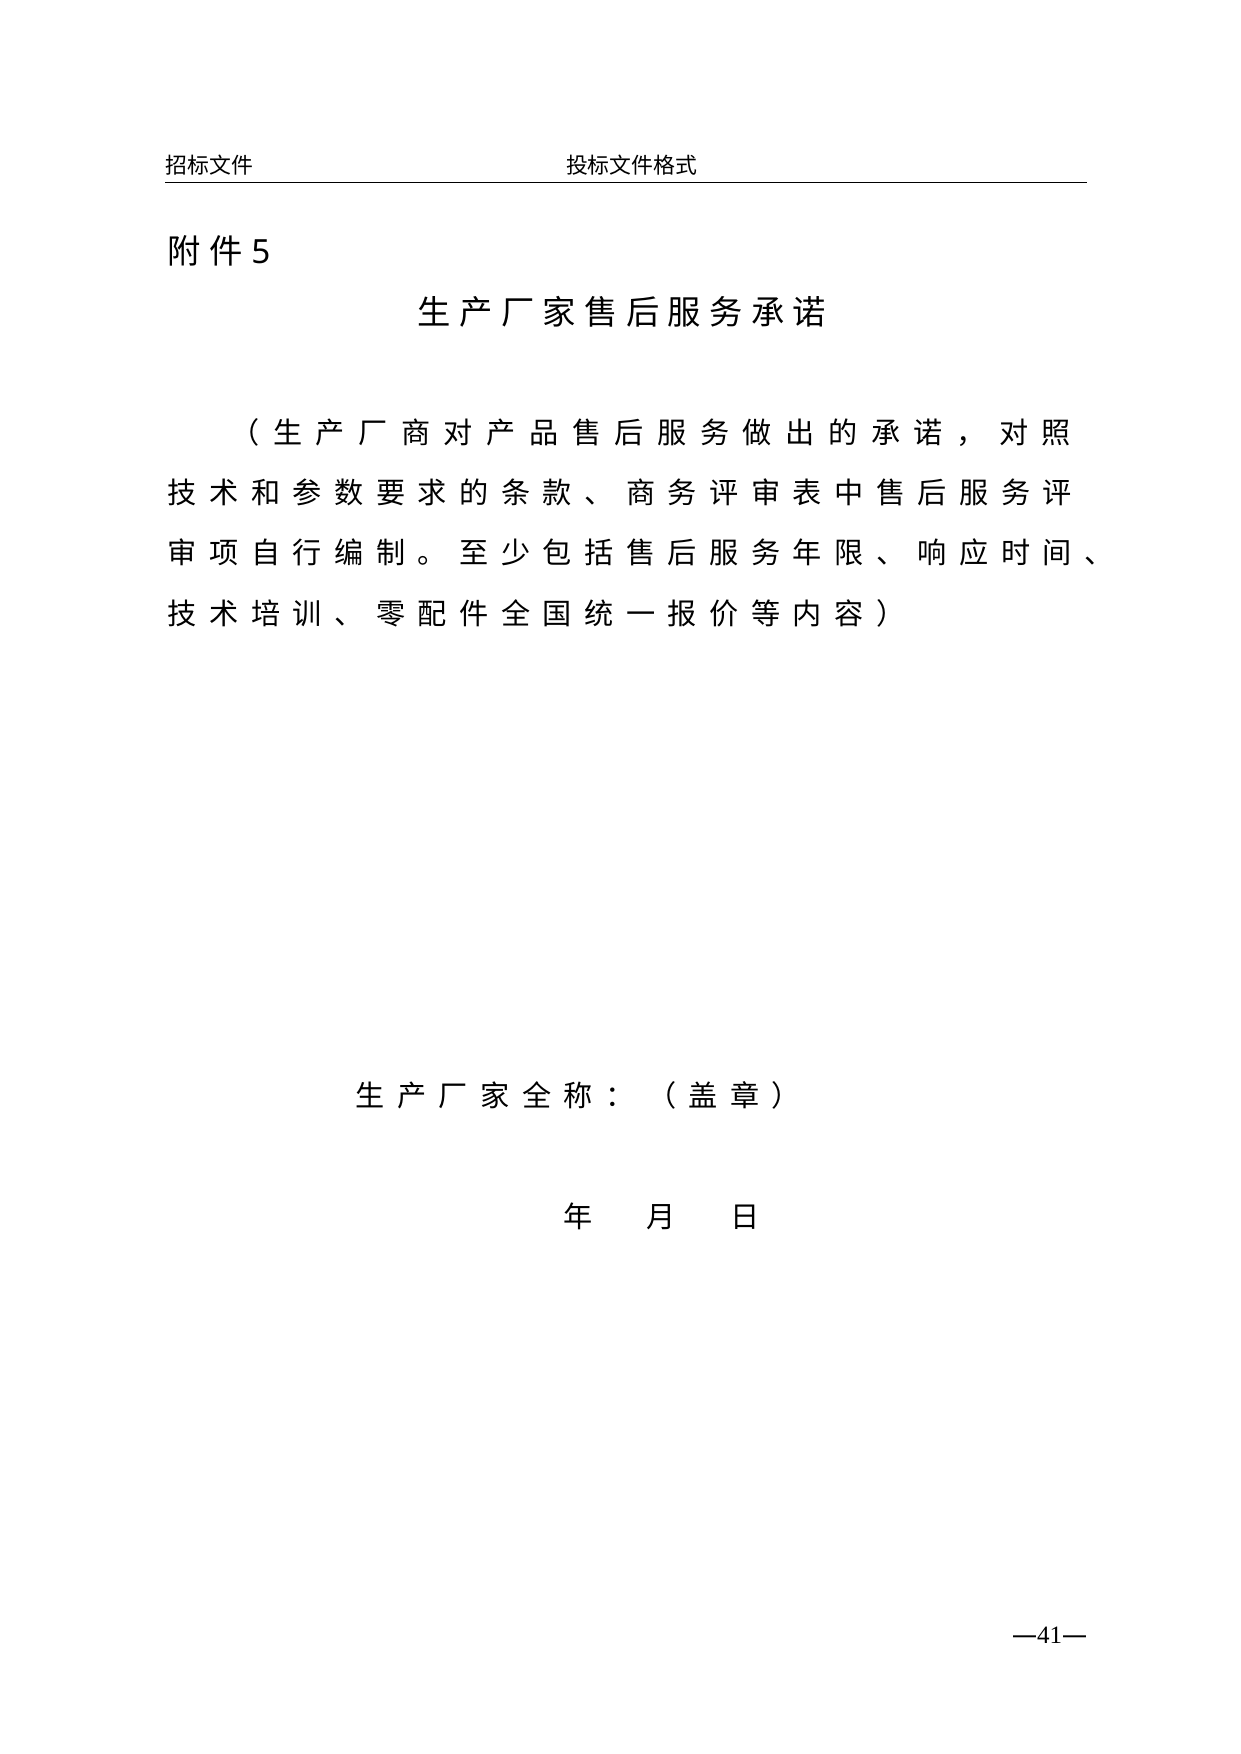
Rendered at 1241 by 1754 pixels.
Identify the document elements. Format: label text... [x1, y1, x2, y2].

text 年 月 日 [168, 1184, 1084, 1245]
text 生产厂家全称：（盖章） [168, 1064, 1084, 1124]
text 附件5 [168, 219, 1084, 280]
text 生产厂家售后服务承诺 [168, 280, 1084, 340]
text （生产厂商对产品售后服务做出的承诺，对照技术和参数要求的条款、商务评审表中售后服务评审项自行编制。至少包括售后服务年限、响应时间、技术培训、零配件全国统一报价等内容） [168, 400, 1084, 642]
